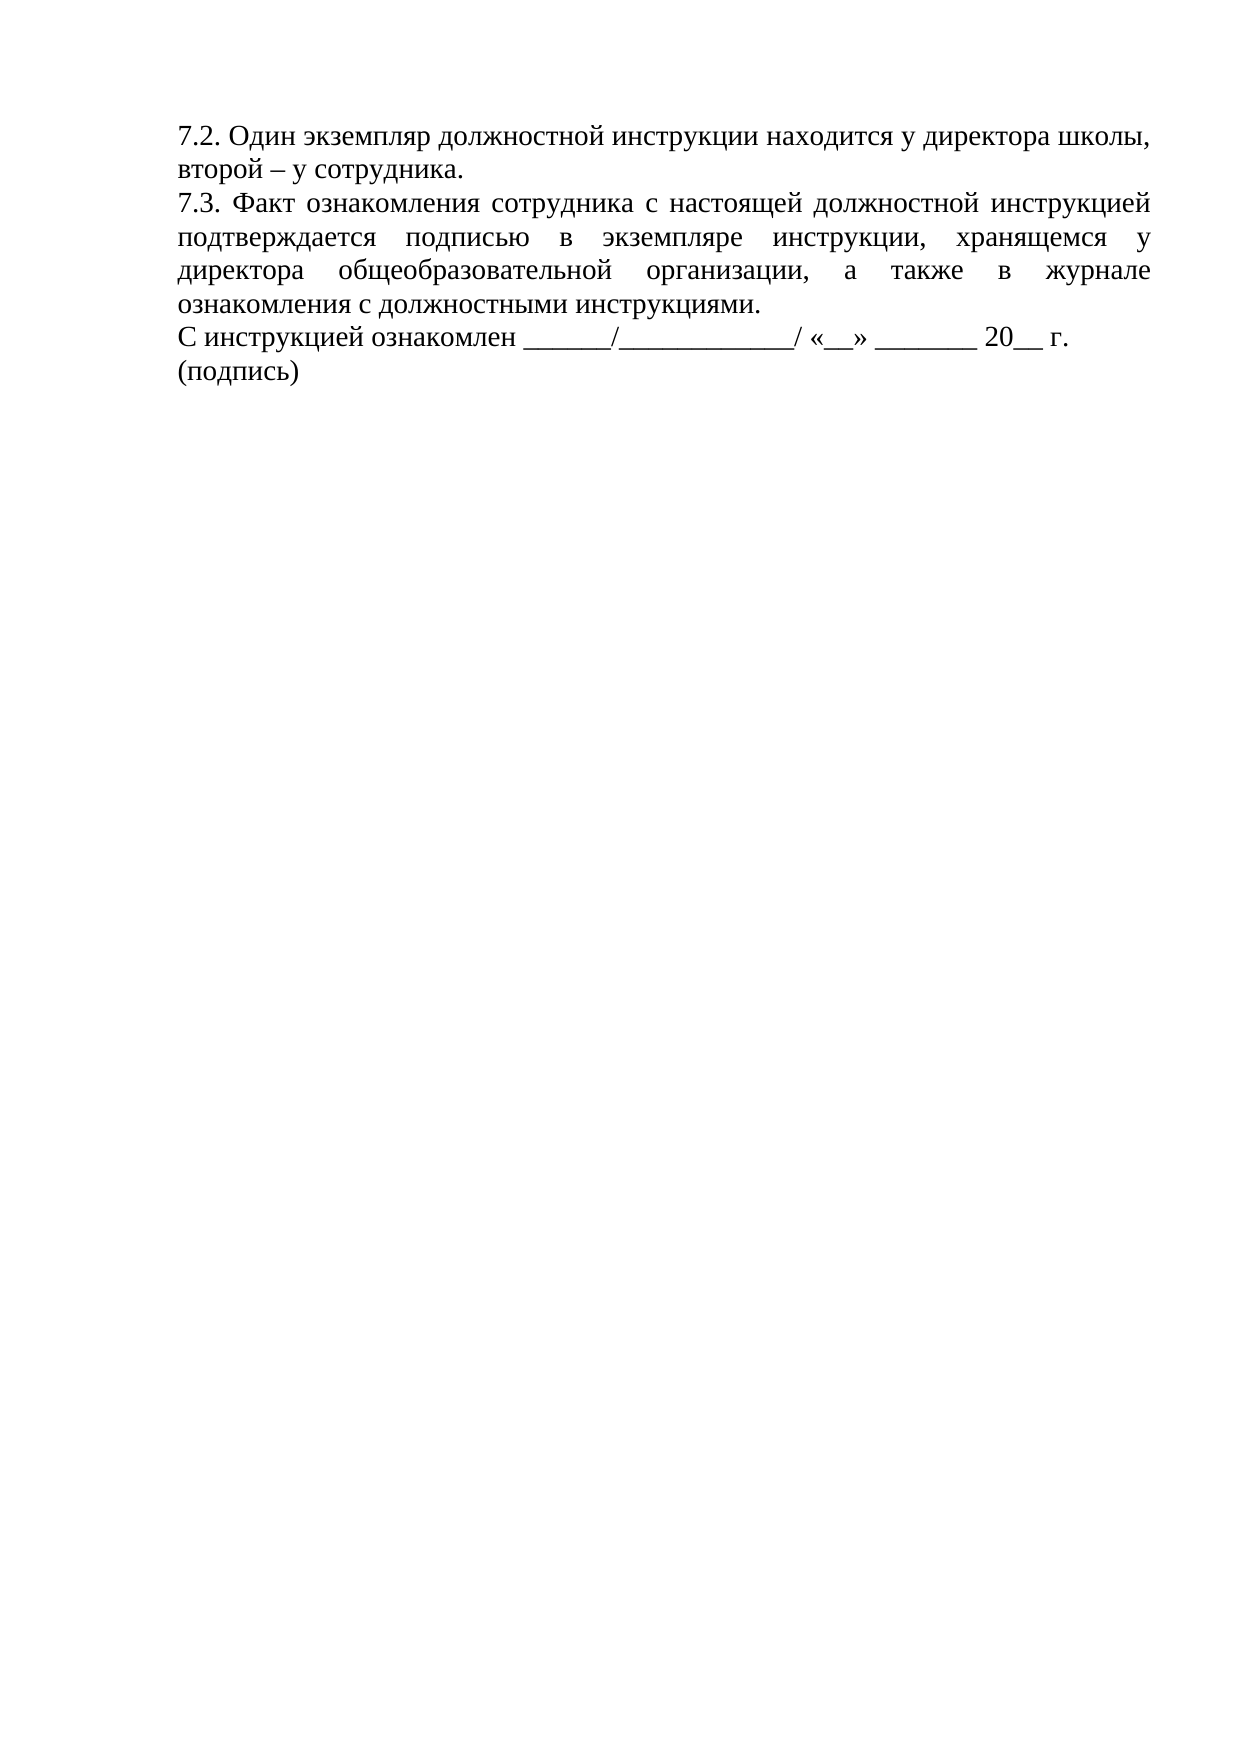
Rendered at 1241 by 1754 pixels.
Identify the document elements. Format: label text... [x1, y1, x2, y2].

text (подпись) [177, 353, 1152, 386]
text С инструкцией ознакомлен ______/____________/ «__» _______ 20__ г. [177, 319, 1152, 353]
text 7.2. Один экземпляр должностной инструкции находится у директора школы, второй – у сотрудника. [177, 118, 1152, 185]
text 7.3. Факт ознакомления сотрудника с настоящей должностной инструкцией подтверждается подписью в экземпляре инструкции, хранящемся у директора общеобразовательной организации, а также в журнале ознакомления с должностными инструкциями. [177, 185, 1152, 319]
